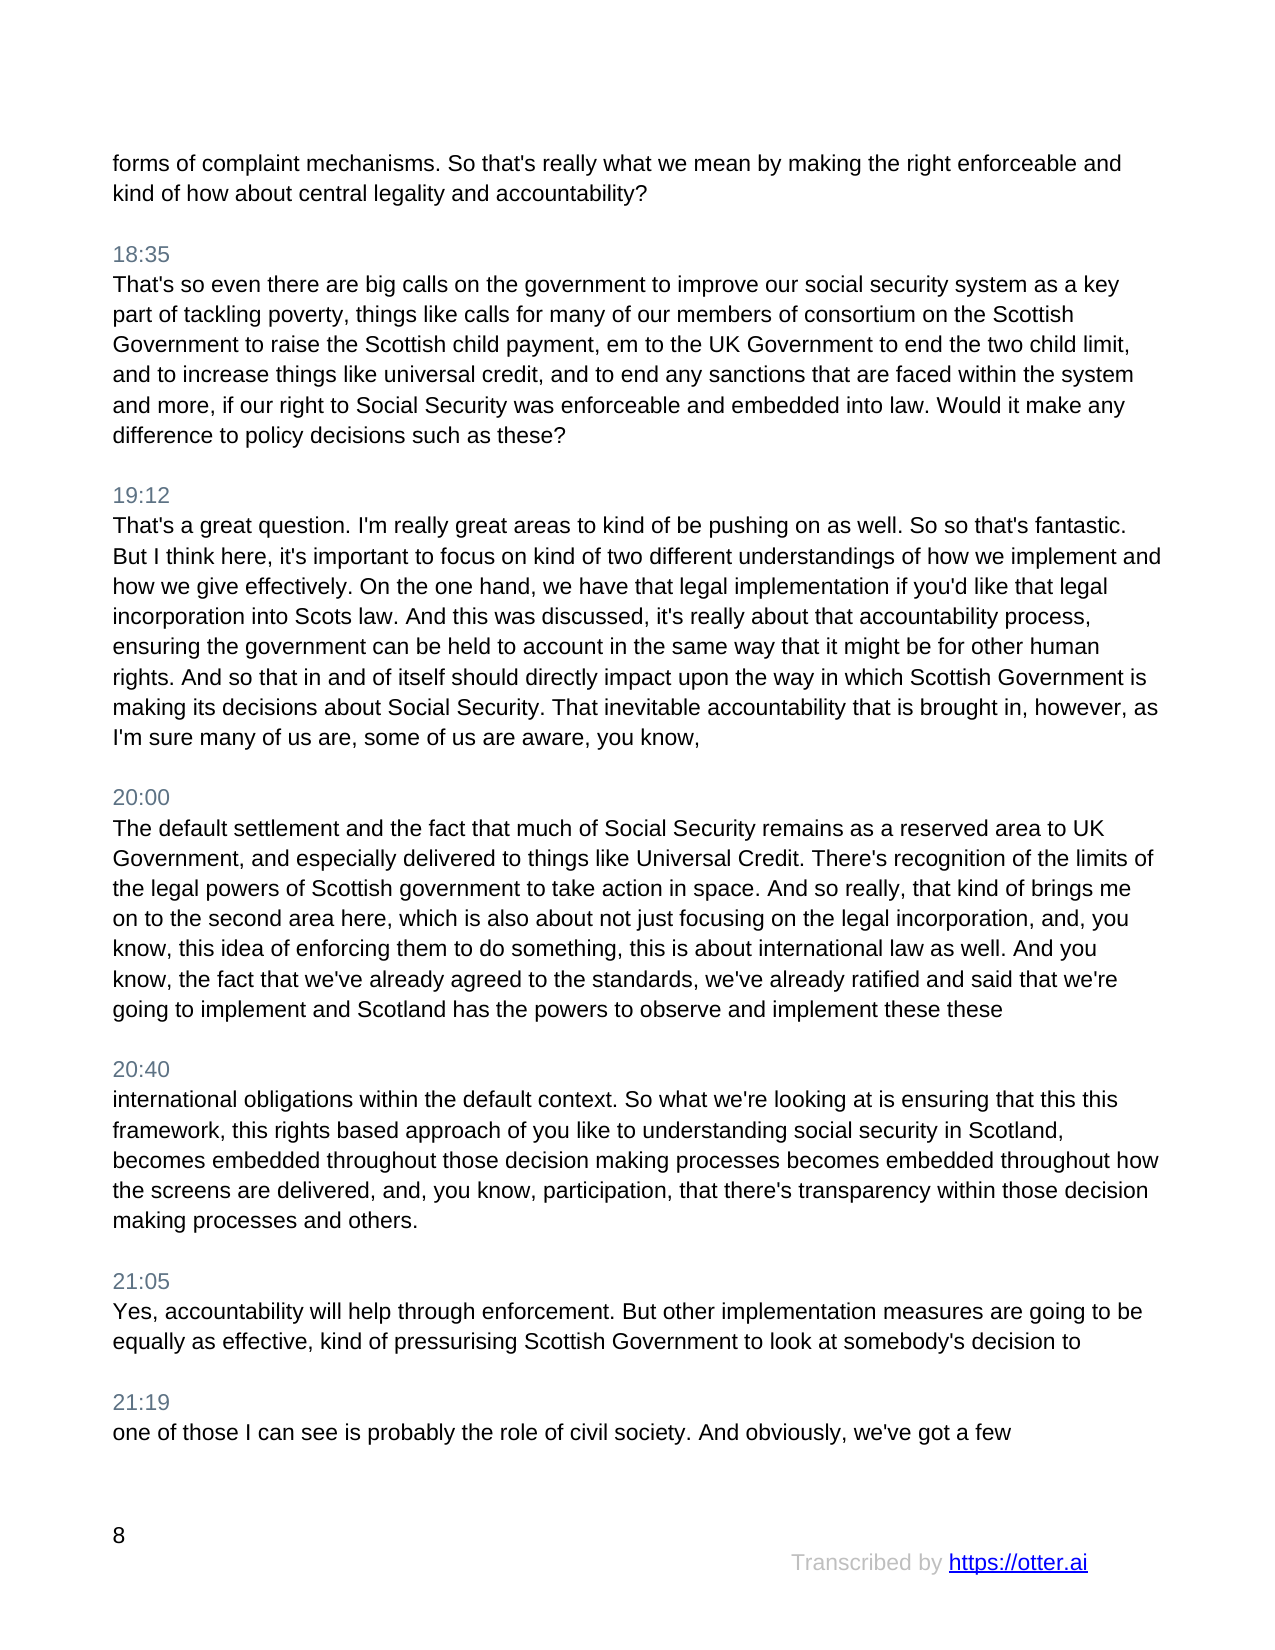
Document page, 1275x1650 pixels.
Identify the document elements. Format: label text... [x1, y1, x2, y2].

text one of those I can see is probably the role of civil society. And obviously, we've got a few [112, 1419, 1162, 1445]
text Yes, accountability will help through enforcement. But other implementation measures are going to be equally as effective, kind of pressurising Scottish Government to look at somebody's decision to [112, 1298, 1162, 1354]
text international obligations within the default context. So what we're looking at is ensuring that this this framework, this rights based approach of you like to understanding social security in Scotland, becomes embedded throughout those decision making processes becomes embedded throughout how the screens are delivered, and, you know, participation, that there's transparency within those decision making processes and others. [112, 1086, 1162, 1234]
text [112, 150, 1162, 207]
text That's a great question. I'm really great areas to kind of be pushing on as well. So so that's fantastic. But I think here, it's important to focus on kind of two different understandings of how we implement and how we give effectively. On the one hand, we have that legal implementation if you'd like that legal incorporation into Scots law. And this was discussed, it's really about that accountability process, ensuring the government can be held to account in the same way that it might be for other human rights. And so that in and of itself should directly impact upon the way in which Scottish Government is making its decisions about Social Security. That inevitable accountability that is brought in, however, as I'm sure many of us are, some of us are aware, you know, [112, 512, 1162, 750]
text That's so even there are big calls on the government to improve our social security system as a key part of tackling poverty, things like calls for many of our members of consortium on the Scottish Government to raise the Scottish child payment, em to the UK Government to end the two child limit, and to increase things like universal credit, and to end any sanctions that are faced within the system and more, if our right to Social Security was enforceable and embedded into law. Would it make any difference to policy decisions such as these? [112, 271, 1162, 448]
text 19:12 [112, 482, 1162, 509]
text 18:35 [112, 241, 1162, 267]
text 20:40 [112, 1056, 1162, 1083]
text The default settlement and the fact that much of Social Security remains as a reserved area to UK Government, and especially delivered to things like Universal Credit. There's recognition of the limits of the legal powers of Scottish government to take action in space. And so really, that kind of brings me on to the second area here, which is also about not just focusing on the legal incorporation, and, you know, this idea of enforcing them to do something, this is about international law as well. And you know, the fact that we've already agreed to the standards, we've already ratified and said that we're going to implement and Scotland has the powers to observe and implement these these [112, 814, 1162, 1022]
text 21:19 [112, 1388, 1162, 1415]
text 21:05 [112, 1268, 1162, 1294]
text 20:00 [112, 784, 1162, 811]
